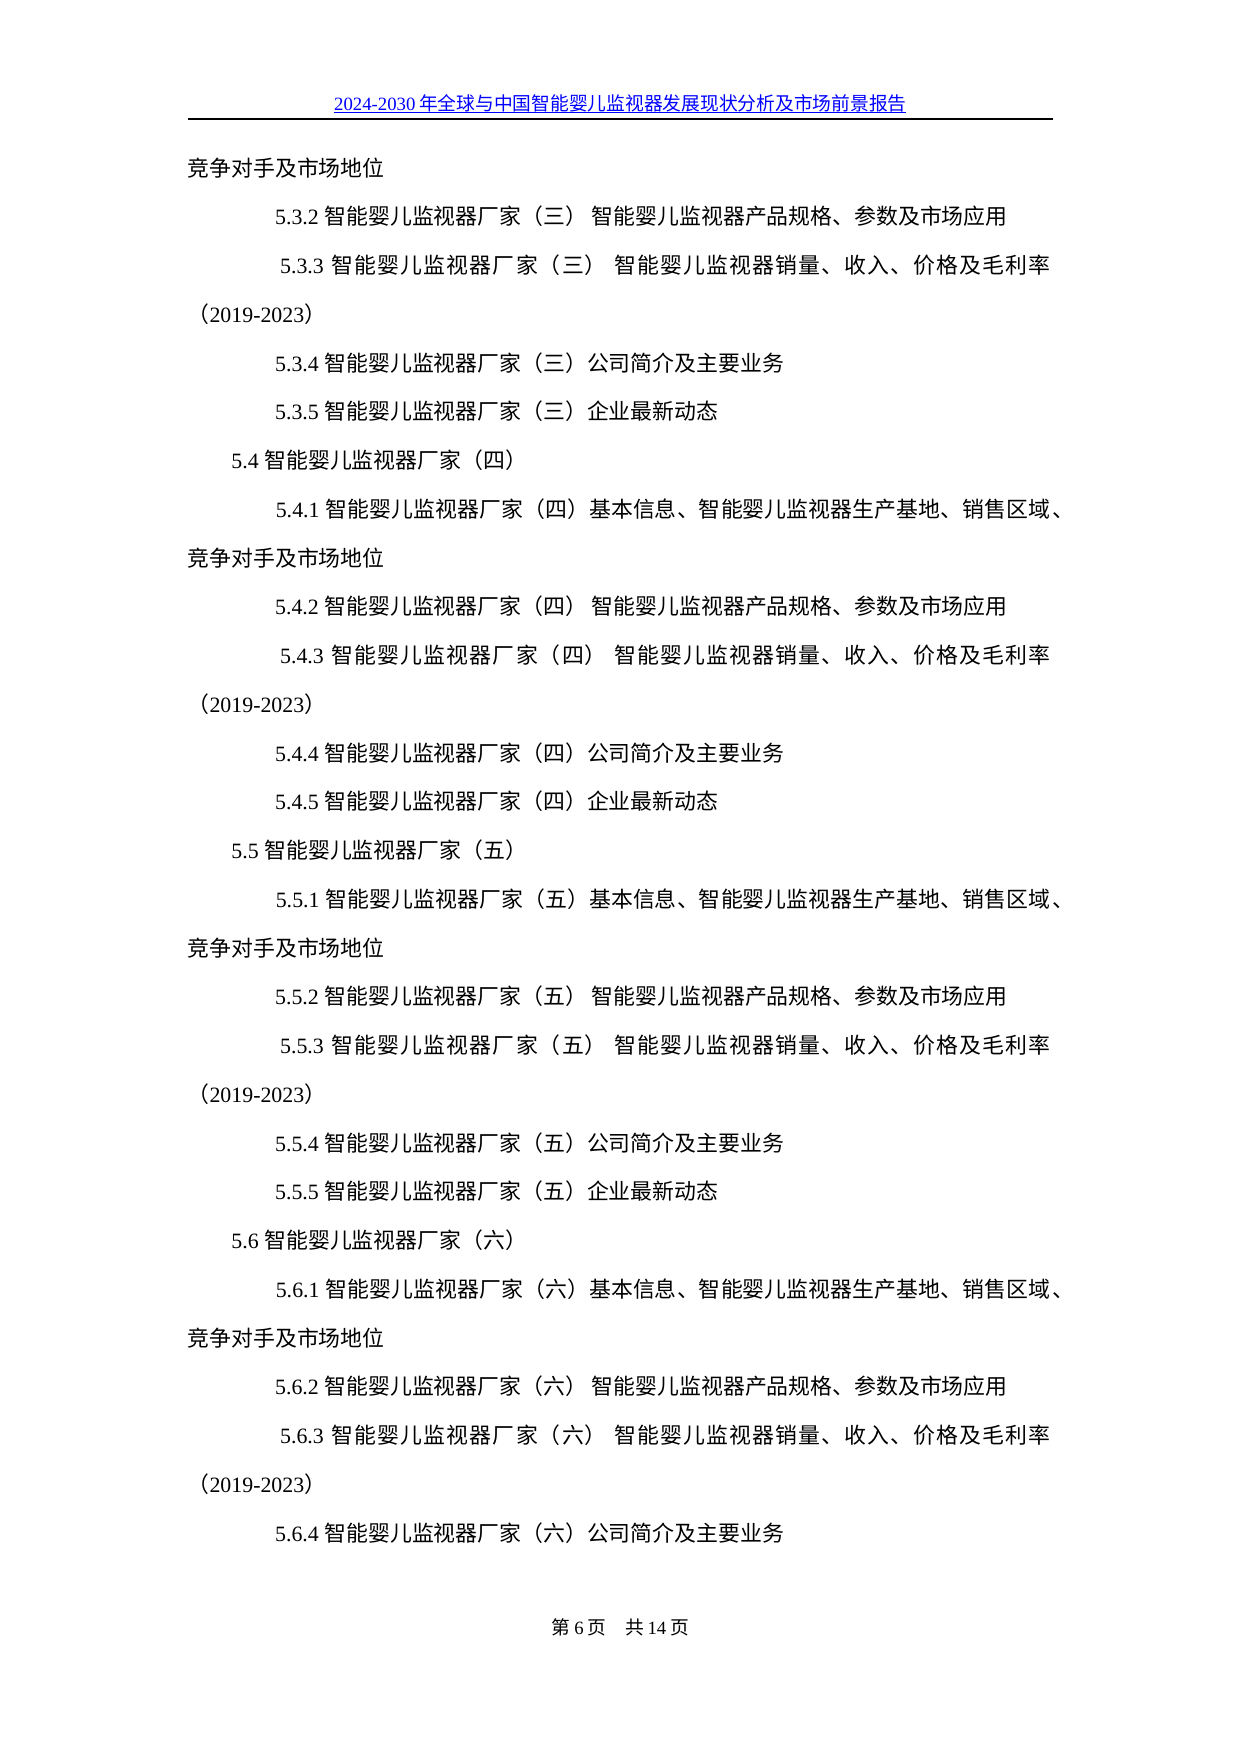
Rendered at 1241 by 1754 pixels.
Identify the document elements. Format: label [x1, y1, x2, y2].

text [187, 150, 1053, 1548]
